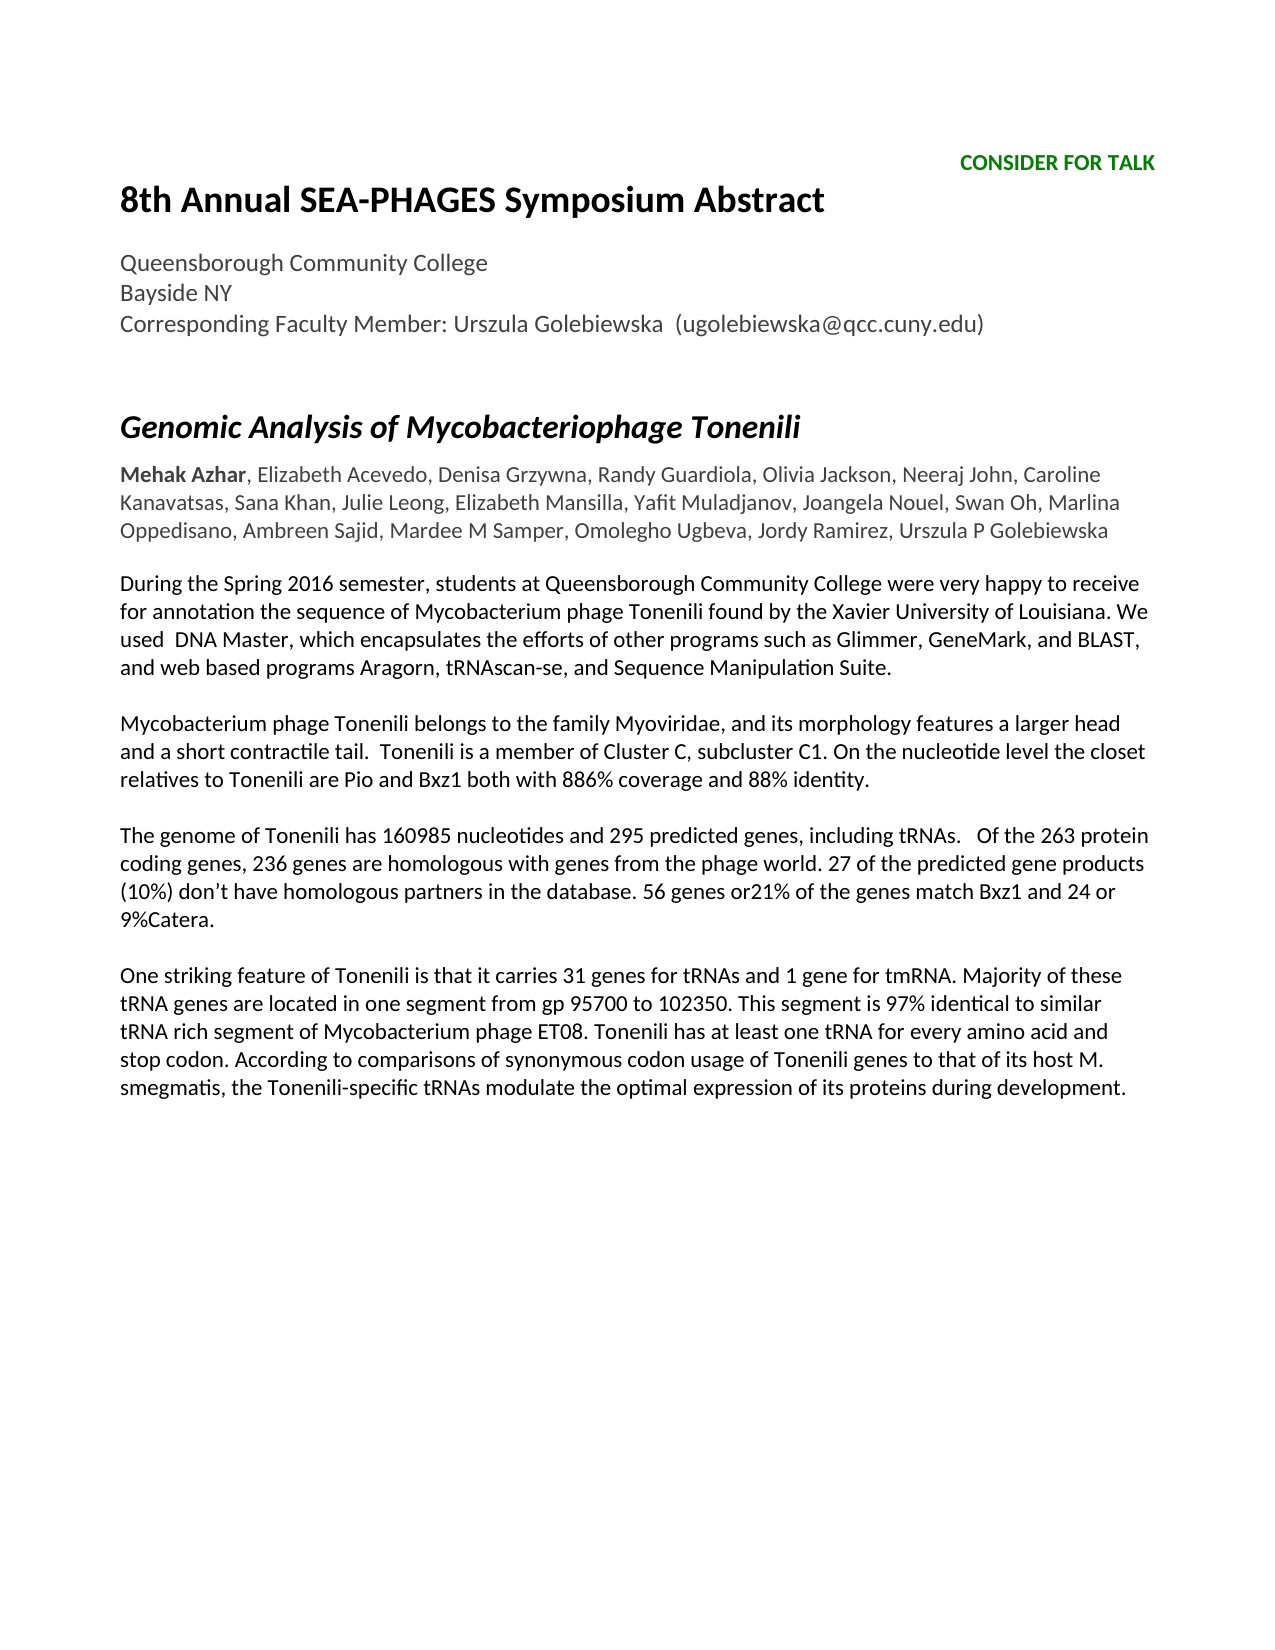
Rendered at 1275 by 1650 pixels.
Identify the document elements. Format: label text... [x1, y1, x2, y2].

text Mehak Azhar, Elizabeth Acevedo, Denisa Grzywna, Randy Guardiola, Olivia Jackson, Neeraj John, Caroline Kanavatsas, Sana Khan, Julie Leong, Elizabeth Mansilla, Yafit Muladjanov, Joangela Nouel, Swan Oh, Marlina Oppedisano, Ambreen Sajid, Mardee M Samper, Omolegho Ugbeva, Jordy Ramirez, Urszula P Golebiewska [120, 460, 1155, 544]
text Queensborough Community College [120, 247, 1155, 277]
title Genomic Analysis of Mycobacteriophage Tonenili [120, 406, 1155, 447]
text CONSIDER FOR TALK [120, 148, 1155, 176]
text During the Spring 2016 semester, students at Queensborough Community College were very happy to receive for annotation the sequence of Mycobacterium phage Tonenili found by the Xavier University of Louisiana. We used DNA Master, which encapsulates the efforts of other programs such as Glimmer, GeneMark, and BLAST, and web based programs Aragorn, tRNAscan-se, and Sequence Manipulation Suite. Mycobacterium phage Tonenili belongs to the family Myoviridae, and its morphology features a larger head and a short contractile tail. Tonenili is a member of Cluster C, subcluster C1. On the nucleotide level the closet relatives to Tonenili are Pio and Bxz1 both with 886% coverage and 88% identity. The genome of Tonenili has 160985 nucleotides and 295 predicted genes, including tRNAs. Of the 263 protein coding genes, 236 genes are homologous with genes from the phage world. 27 of the predicted gene products (10%) don’t have homologous partners in the database. 56 genes or21% of the genes match Bxz1 and 24 or 9%Catera. One striking feature of Tonenili is that it carries 31 genes for tRNAs and 1 gene for tmRNA. Majority of these tRNA genes are located in one segment from gp 95700 to 102350. This segment is 97% identical to similar tRNA rich segment of Mycobacterium phage ET08. Tonenili has at least one tRNA for every amino acid and stop codon. According to comparisons of synonymous codon usage of Tonenili genes to that of its host M. smegmatis, the Tonenili-specific tRNAs modulate the optimal expression of its proteins during development. [120, 569, 1155, 1129]
text Bayside NY [120, 277, 1155, 308]
text Corresponding Faculty Member: Urszula Golebiewska (ugolebiewska@qcc.cuny.edu) [120, 308, 1155, 369]
text 8th Annual SEA-PHAGES Symposium Abstract [120, 176, 1155, 222]
